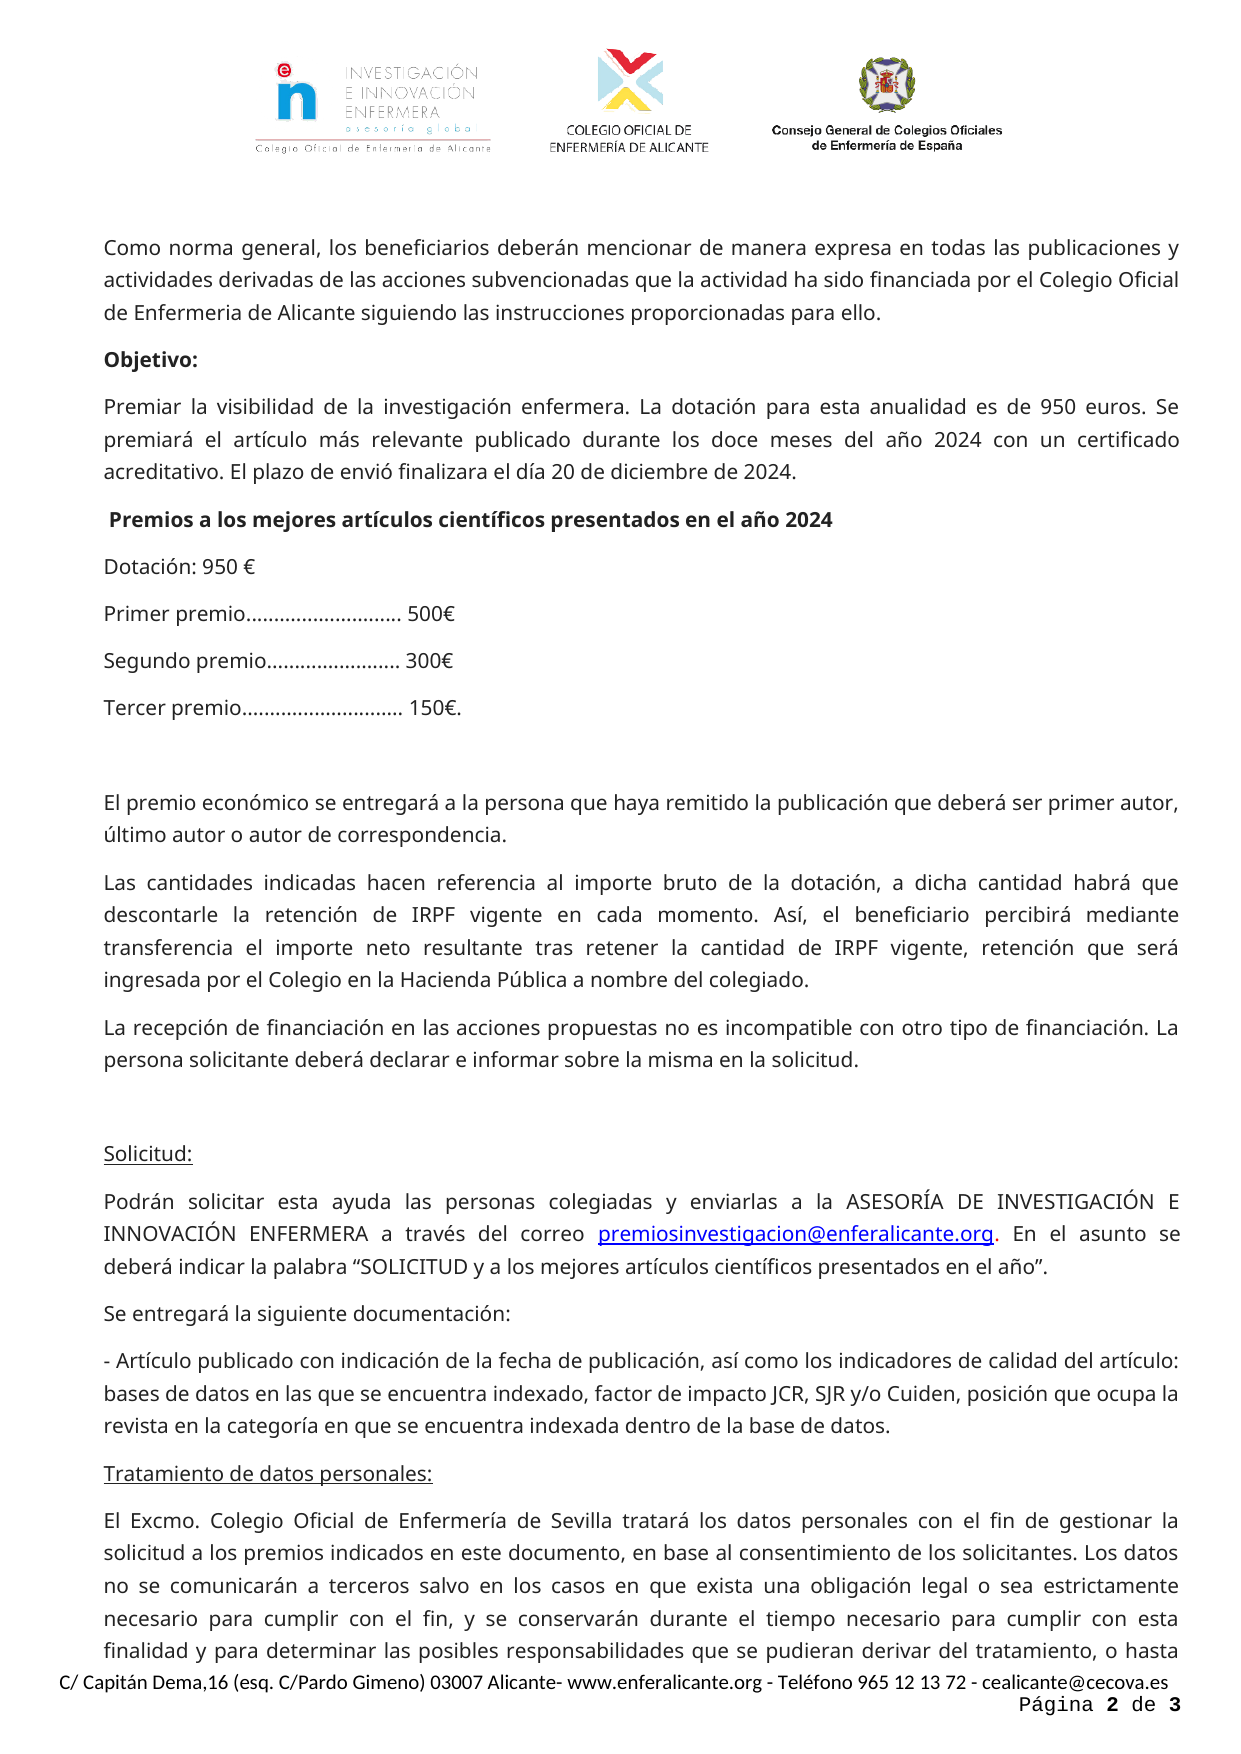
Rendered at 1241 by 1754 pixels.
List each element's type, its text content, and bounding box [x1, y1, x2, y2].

text Premiar la visibilidad de la investigación enfermera. La dotación para esta anualidad es de 950 euros. Se premiará el artículo más relevante publicado durante los doce meses del año 2024 con un certificado acreditativo. El plazo de envió finalizara el día 20 de diciembre de 2024. [103, 392, 1181, 486]
text Primer premio............................ 500€ [103, 599, 1181, 627]
text Como norma general, los beneficiarios deberán mencionar de manera expresa en todas las publicaciones y actividades derivadas de las acciones subvencionadas que la actividad ha sido financiada por el Colegio Oficial de Enfermeria de Alicante siguiendo las instrucciones proporcionadas para ello. [103, 233, 1181, 326]
text Objetivo: [103, 345, 1181, 373]
text El premio económico se entregará a la persona que haya remitido la publicación que deberá ser primer autor, último autor o autor de correspondencia. [103, 788, 1181, 849]
text Premios a los mejores artículos científicos presentados en el año 2024 [103, 505, 1181, 533]
text Tratamiento de datos personales: [103, 1459, 1181, 1487]
text Podrán solicitar esta ayuda las personas colegiadas y enviarlas a la ASESORÍA DE INVESTIGACIÓN E INNOVACIÓN ENFERMERA a través del correo premiosinvestigacion@enferalicante.org. En el asunto se deberá indicar la palabra “SOLICITUD y a los mejores artículos científicos presentados en el año”. [103, 1187, 1181, 1280]
text Las cantidades indicadas hacen referencia al importe bruto de la dotación, a dicha cantidad habrá que descontarle la retención de IRPF vigente en cada momento. Así, el beneficiario percibirá mediante transferencia el importe neto resultante tras retener la cantidad de IRPF vigente, retención que será ingresada por el Colegio en la Hacienda Pública a nombre del colegiado. [103, 868, 1181, 994]
text Solicitud: [103, 1139, 1181, 1168]
text - Artículo publicado con indicación de la fecha de publicación, así como los indicadores de calidad del artículo: bases de datos en las que se encuentra indexado, factor de impacto JCR, SJR y/o Cuiden, posición que ocupa la revista en la categoría en que se encuentra indexada dentro de la base de datos. [103, 1346, 1181, 1440]
text Segundo premio........................ 300€ [103, 646, 1181, 675]
text La recepción de financiación en las acciones propuestas no es incompatible con otro tipo de financiación. La persona solicitante deberá declarar e informar sobre la misma en la solicitud. [103, 1013, 1181, 1074]
text Dotación: 950 € [103, 552, 1181, 580]
picture [222, 34, 1031, 205]
text Se entregará la siguiente documentación: [103, 1299, 1181, 1328]
text Tercer premio............................. 150€. [103, 693, 1181, 722]
